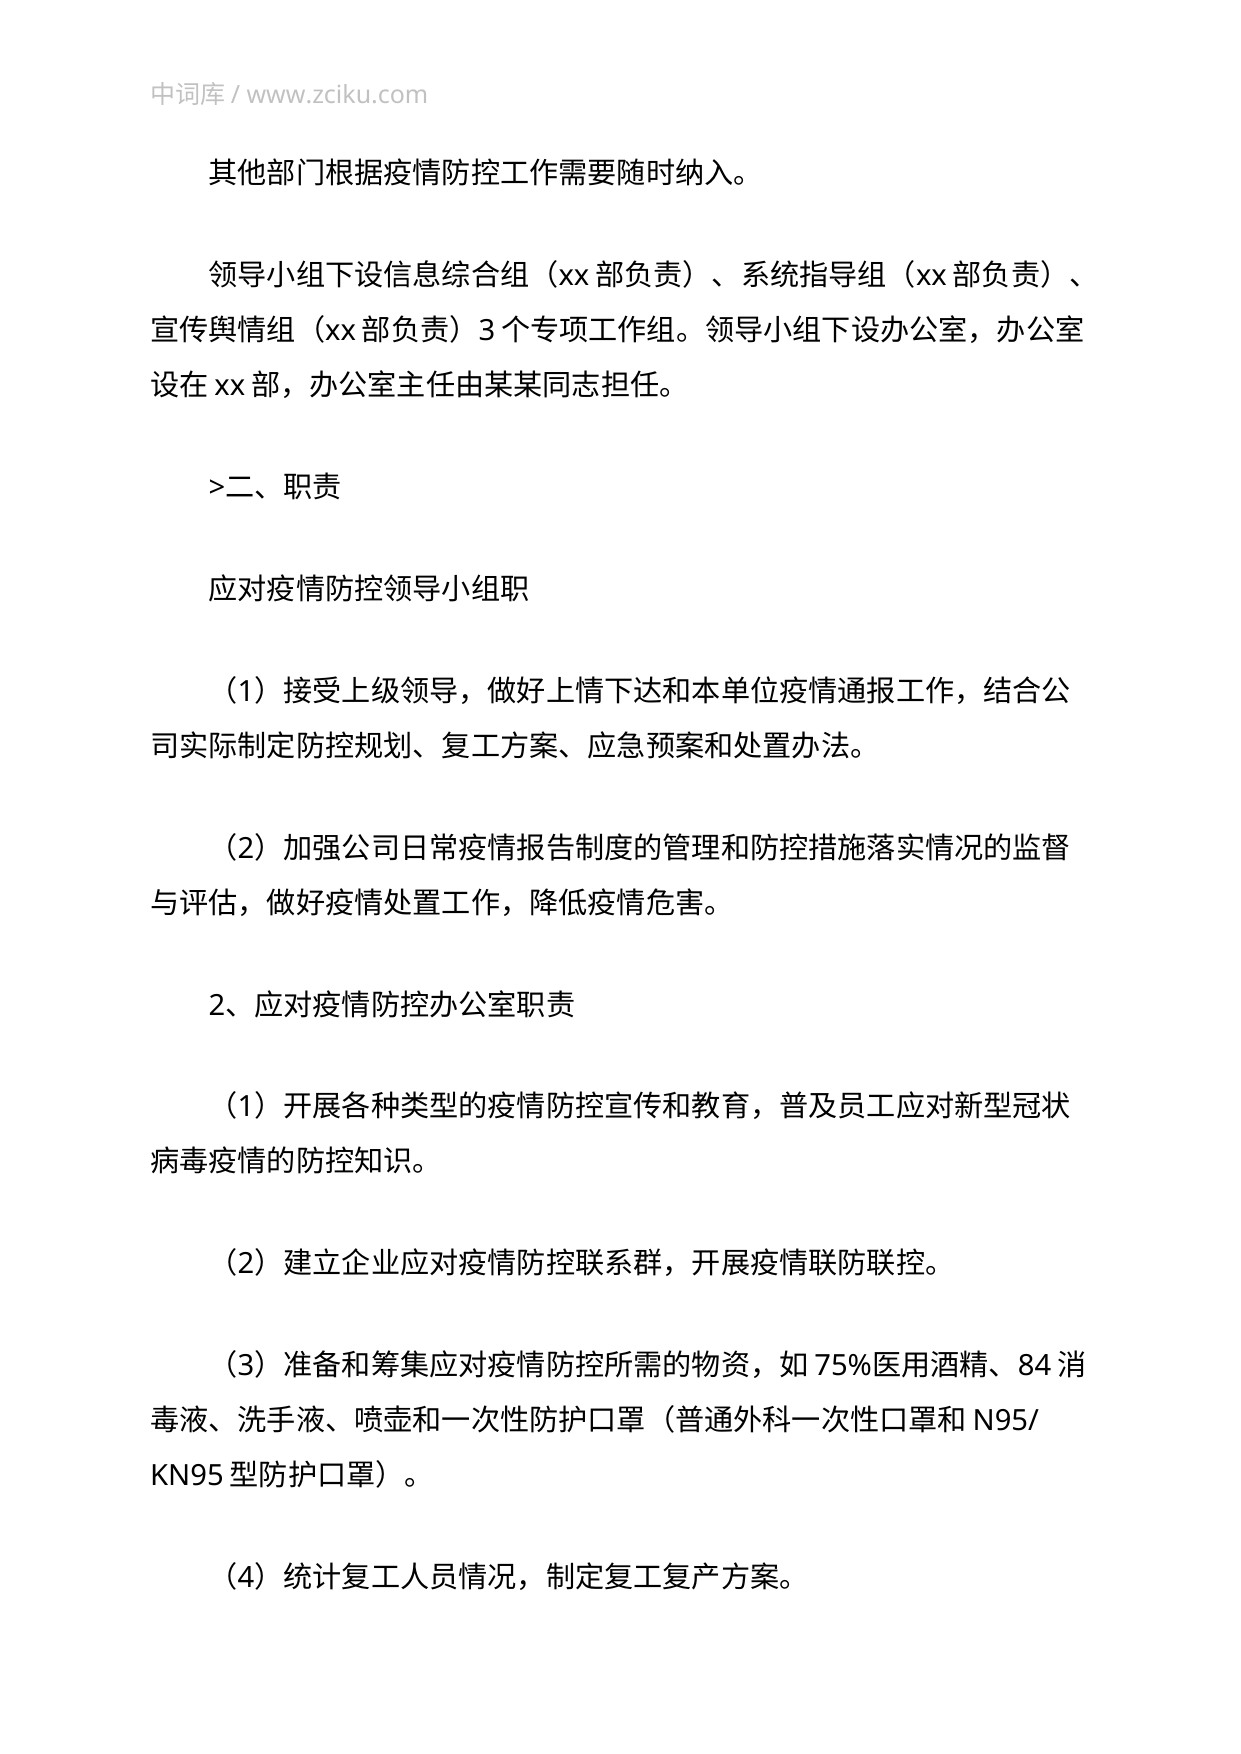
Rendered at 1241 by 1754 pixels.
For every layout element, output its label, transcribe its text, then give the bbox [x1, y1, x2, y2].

text 2、应对疫情防控办公室职责 [150, 981, 1090, 1023]
text （1）开展各种类型的疫情防控宣传和教育，普及员工应对新型冠状病毒疫情的防控知识。 [150, 1083, 1090, 1180]
text （2）加强公司日常疫情报告制度的管理和防控措施落实情况的监督与评估，做好疫情处置工作，降低疫情危害。 [150, 824, 1090, 922]
text （4）统计复工人员情况，制定复工复产方案。 [150, 1554, 1090, 1596]
text （3）准备和筹集应对疫情防控所需的物资，如75%医用酒精、84消毒液、洗手液、喷壶和一次性防护口罩（普通外科一次性口罩和N95/KN95型防护口罩）。 [150, 1342, 1090, 1494]
text 应对疫情防控领导小组职 [150, 566, 1090, 608]
text 领导小组下设信息综合组（xx部负责）、系统指导组（xx部负责）、宣传舆情组（xx部负责）3个专项工作组。领导小组下设办公室，办公室设在xx部，办公室主任由某某同志担任。 [150, 252, 1090, 404]
text （2）建立企业应对疫情防控联系群，开展疫情联防联控。 [150, 1240, 1090, 1282]
text （1）接受上级领导，做好上情下达和本单位疫情通报工作，结合公司实际制定防控规划、复工方案、应急预案和处置办法。 [150, 667, 1090, 765]
text >二、职责 [150, 464, 1090, 506]
text 其他部门根据疫情防控工作需要随时纳入。 [150, 150, 1090, 192]
